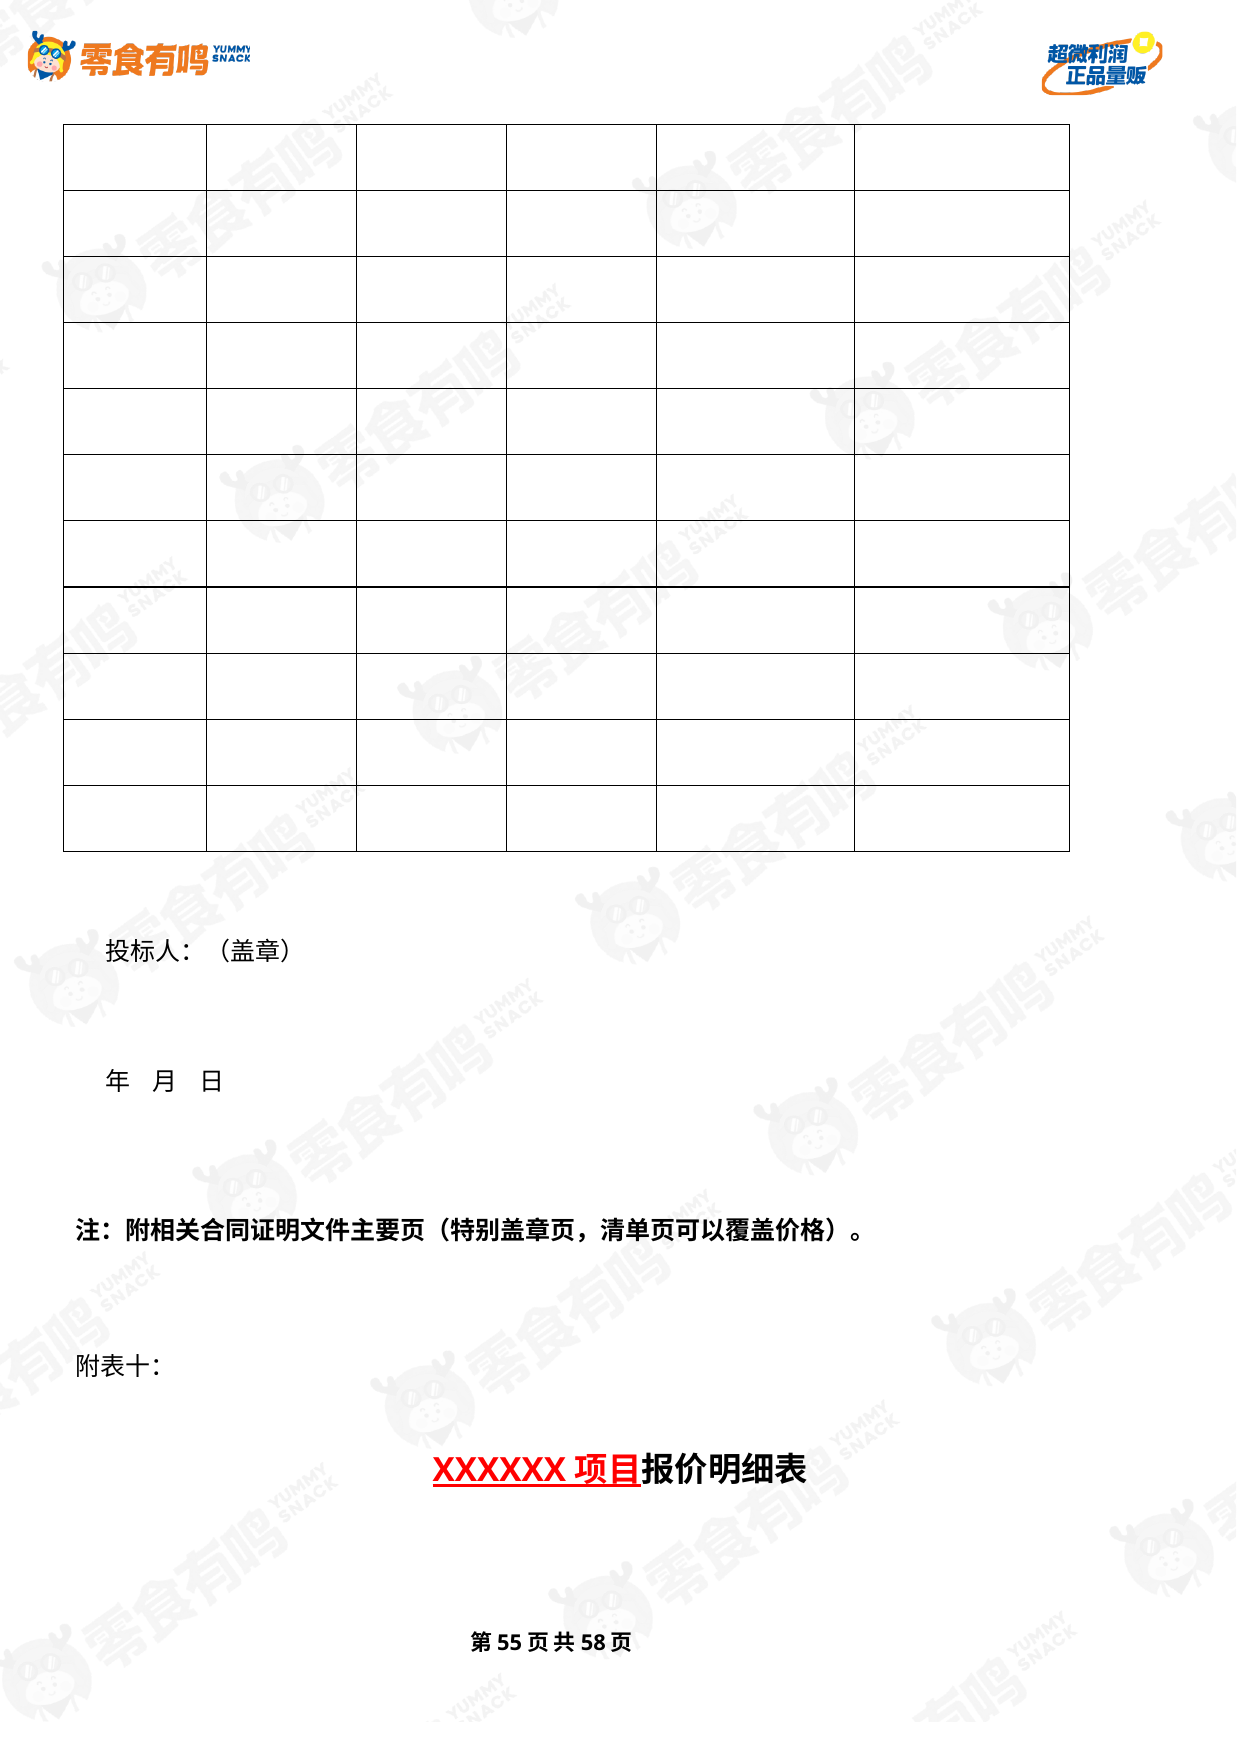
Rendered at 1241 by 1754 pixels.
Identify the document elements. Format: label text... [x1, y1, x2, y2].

table_cell [357, 191, 506, 256]
table_cell [507, 455, 656, 520]
table_cell [507, 125, 656, 190]
table_cell [855, 521, 1069, 586]
text 年 月 日 [80, 1047, 1165, 1112]
table_cell [207, 125, 356, 190]
table_cell [855, 257, 1069, 322]
table_cell [64, 720, 206, 784]
table_cell [357, 257, 506, 322]
table_cell [64, 521, 206, 586]
table_cell [855, 323, 1069, 388]
table_cell [657, 191, 854, 256]
table_cell [657, 720, 854, 784]
table_cell [507, 191, 656, 256]
table_cell [357, 720, 506, 784]
table_cell [357, 588, 506, 652]
table_cell [507, 786, 656, 851]
table_cell [357, 455, 506, 520]
table_cell [357, 654, 506, 718]
table_cell [64, 323, 206, 388]
table_cell [855, 588, 1069, 652]
table_cell [657, 588, 854, 652]
table_cell [64, 786, 206, 851]
table_cell [855, 654, 1069, 718]
table_cell [507, 588, 656, 652]
table_cell [855, 389, 1069, 454]
table_cell [855, 720, 1069, 784]
table_cell [855, 125, 1069, 190]
text XXXXXX 项目报价明细表 [75, 1435, 1165, 1500]
table_cell [357, 389, 506, 454]
table_cell [657, 786, 854, 851]
table_cell [357, 323, 506, 388]
text 注：附相关合同证明文件主要页（特别盖章页，清单页可以覆盖价格）。 [75, 1211, 1165, 1247]
picture [0, 0, 1237, 1722]
table_cell [207, 455, 356, 520]
table_cell [657, 323, 854, 388]
table_cell [507, 389, 656, 454]
table_cell [207, 323, 356, 388]
table_cell [657, 455, 854, 520]
table_cell [657, 125, 854, 190]
table_cell [64, 257, 206, 322]
table_cell [357, 125, 506, 190]
table_cell [855, 455, 1069, 520]
table_cell [207, 588, 356, 652]
table_cell [207, 257, 356, 322]
table_cell [657, 257, 854, 322]
table_cell [357, 521, 506, 586]
table_cell [507, 654, 656, 718]
table_cell [507, 257, 656, 322]
table_cell [657, 521, 854, 586]
table_cell [657, 654, 854, 718]
table_cell [507, 521, 656, 586]
table_cell [207, 786, 356, 851]
table_cell [64, 125, 206, 190]
table_cell [657, 389, 854, 454]
table_cell [64, 654, 206, 718]
table_cell [855, 191, 1069, 256]
text 附表十： [75, 1332, 1165, 1397]
table_cell [207, 720, 356, 784]
table_cell [64, 588, 206, 652]
table_cell [64, 191, 206, 256]
table_cell [207, 521, 356, 586]
table_cell [207, 191, 356, 256]
table_cell [507, 720, 656, 784]
table_cell [207, 389, 356, 454]
table_cell [64, 389, 206, 454]
table_cell [357, 786, 506, 851]
table_cell [507, 323, 656, 388]
table_cell [64, 455, 206, 520]
table_cell [855, 786, 1069, 851]
text 投标人：（盖章） [80, 917, 1165, 982]
table_cell [207, 654, 356, 718]
